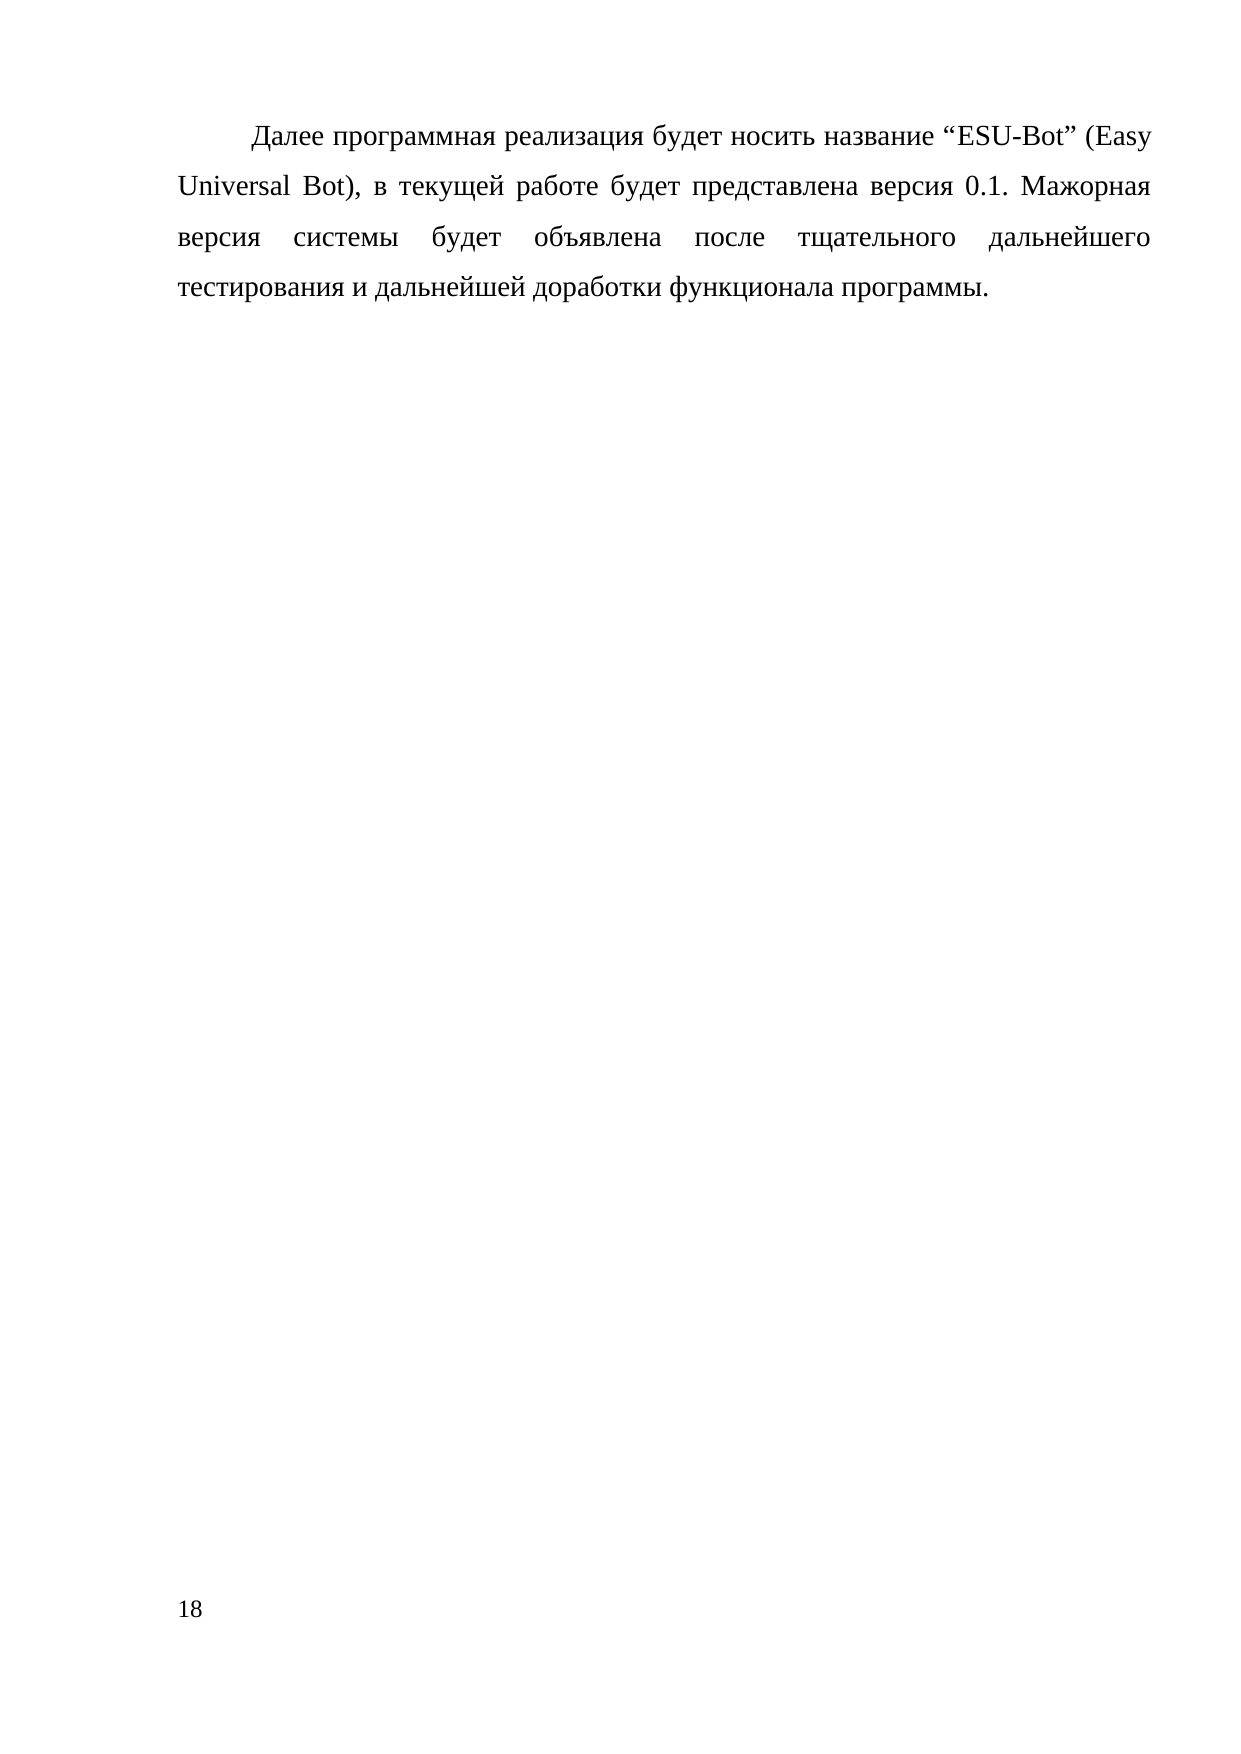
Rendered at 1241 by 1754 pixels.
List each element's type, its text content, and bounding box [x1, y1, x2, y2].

text Далее программная реализация будет носить название “ESU-Bot” (Easy Universal Bot), в текущей работе будет представлена версия 0.1. Мажорная версия системы будет объявлена после тщательного дальнейшего тестирования и дальнейшей доработки функционала программы. [177, 118, 1152, 303]
